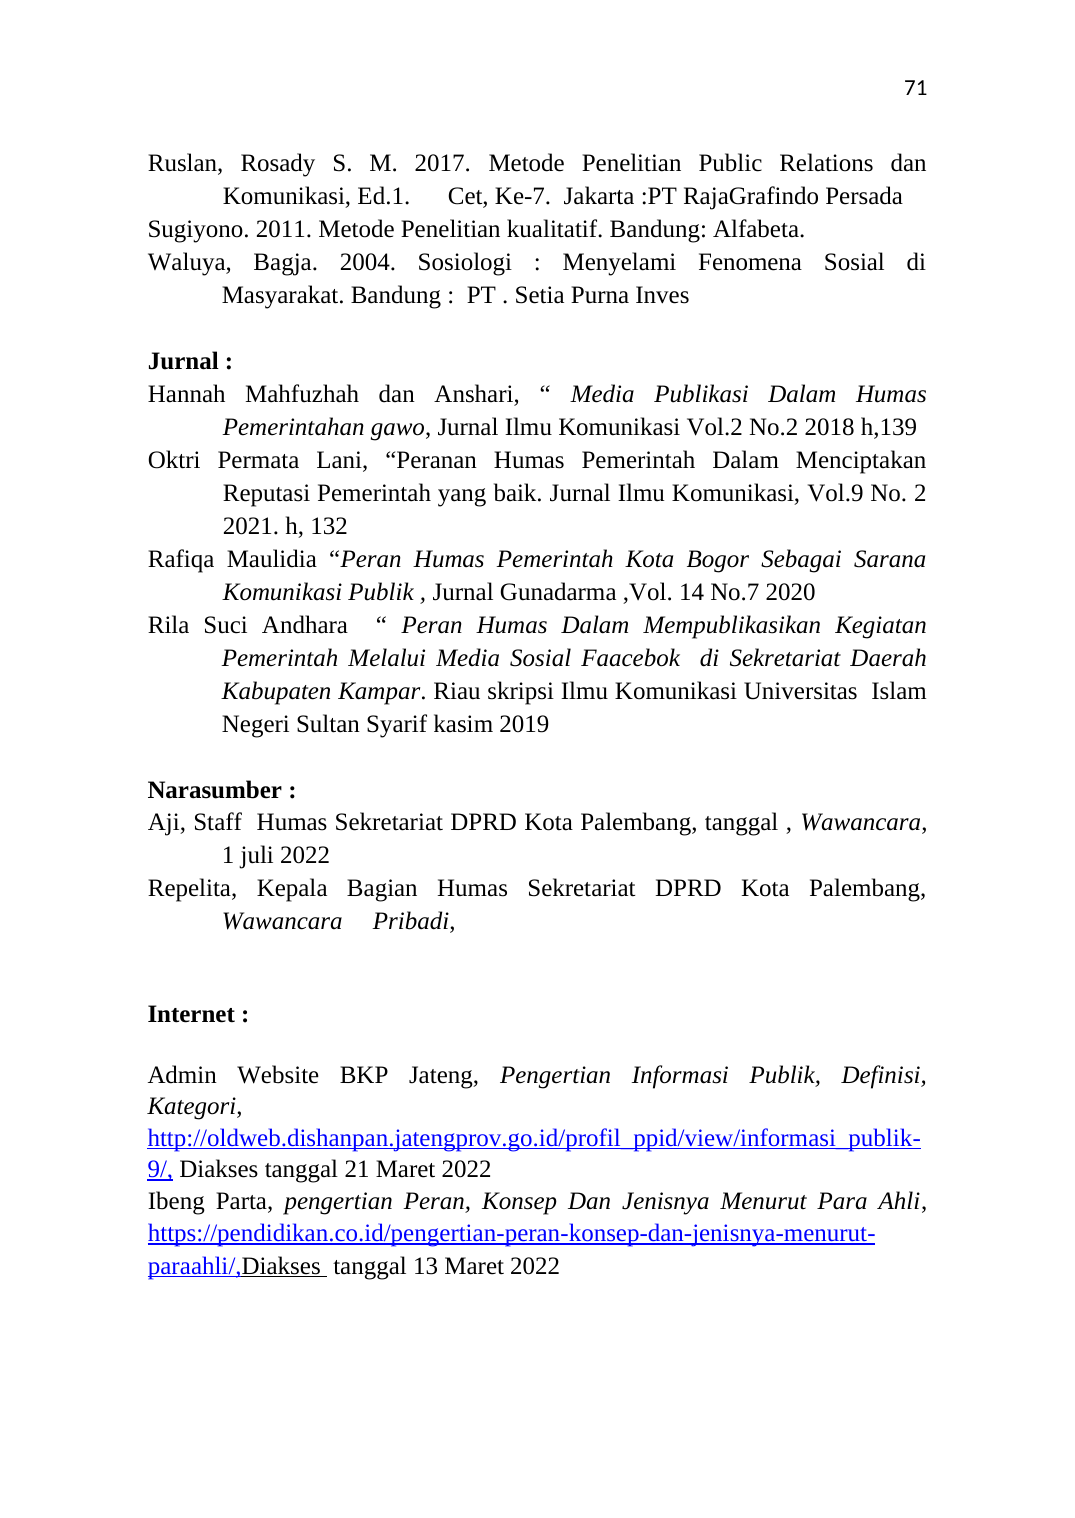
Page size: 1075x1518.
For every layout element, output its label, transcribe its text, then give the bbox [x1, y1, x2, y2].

text Rila Suci Andhara “ Peran Humas Dalam Mempublikasikan Kegiatan Pemerintah Melalui Media Sosial Faacebok di Sekretariat Daerah Kabupaten Kampar. Riau skripsi Ilmu Komunikasi Universitas Islam Negeri Sultan Syarif kasim 2019 [148, 610, 927, 738]
text Ibeng Parta, pengertian Peran, Konsep Dan Jenisnya Menurut Para Ahli, https://pendidikan.co.id/pengertian-peran-konsep-dan-jenisnya-menurut-paraahli/,Diakses tanggal 13 Maret 2022 [148, 1186, 927, 1279]
text Narasumber : [147, 775, 927, 804]
text Aji, Staff Humas Sekretariat DPRD Kota Palembang, tanggal , Wawancara, 1 juli 2022 [148, 807, 927, 868]
text Internet : [147, 999, 927, 1028]
text Jurnal : [148, 346, 927, 374]
text Hannah Mahfuzhah dan Anshari, “ Media Publikasi Dalam Humas Pemerintahan gawo, Jurnal Ilmu Komunikasi Vol.2 No.2 2018 h,139 [148, 379, 927, 441]
text Sugiyono. 2011. Metode Penelitian kualitatif. Bandung: Alfabeta. [147, 214, 927, 242]
text Oktri Permata Lani, “Peranan Humas Pemerintah Dalam Menciptakan Reputasi Pemerintah yang baik. Jurnal Ilmu Komunikasi, Vol.9 No. 2 2021. h, 132 [148, 445, 927, 540]
text Admin Website BKP Jateng, Pengertian Informasi Publik, Definisi, Kategori, http://oldweb.dishanpan.jatengprov.go.id/profil_ppid/view/informasi_publik-9/, Diakses tanggal 21 Maret 2022 [147, 1060, 927, 1183]
text Repelita, Kepala Bagian Humas Sekretariat DPRD Kota Palembang, Wawancara Pribadi, [148, 873, 927, 934]
text Waluya, Bagja. 2004. Sosiologi : Menyelami Fenomena Sosial di Masyarakat. Bandung : PT . Setia Purna Inves [148, 247, 927, 308]
text Rafiqa Maulidia “Peran Humas Pemerintah Kota Bogor Sebagai Sarana Komunikasi Publik , Jurnal Gunadarma ,Vol. 14 No.7 2020 [148, 544, 927, 606]
text Ruslan, Rosady S. M. 2017. Metode Penelitian Public Relations dan Komunikasi, Ed.1. Cet, Ke-7. Jakarta :PT RajaGrafindo Persada [148, 148, 927, 209]
